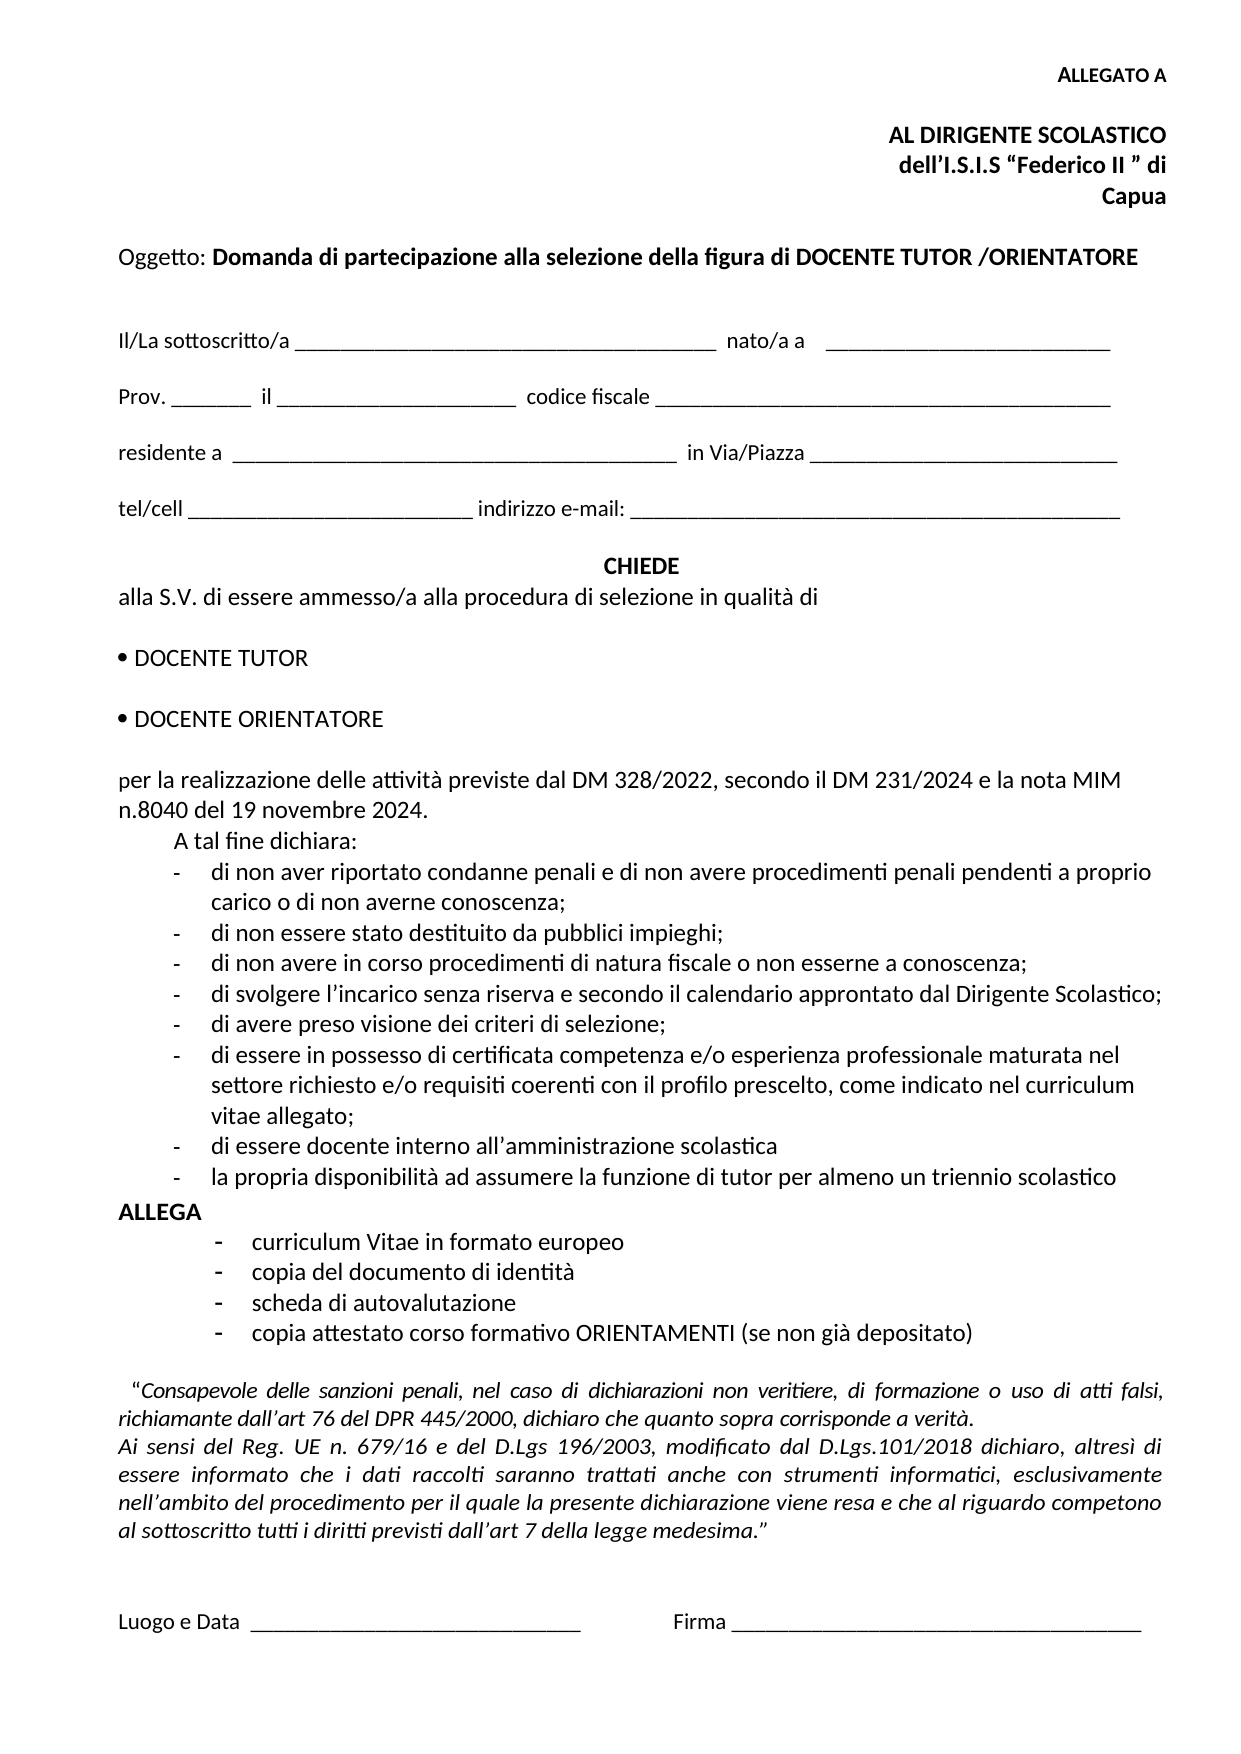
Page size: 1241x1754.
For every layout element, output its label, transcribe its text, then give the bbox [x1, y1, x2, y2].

list di non essere stato destituito da pubblici impieghi; [173, 917, 1167, 947]
text ALLEGA [118, 1201, 1167, 1226]
text Ai sensi del Reg. UE n. 679/16 e del D.Lgs 196/2003, modificato dal D.Lgs.101/2018 dichiaro, altresì di essere informato che i dati raccolti saranno trattati anche con strumenti informatici, esclusivamente nell’ambito del procedimento per il quale la presente dichiarazione viene resa e che al riguardo competono al sottoscritto tutti i diritti previsti dall’art 7 della legge medesima.” [118, 1432, 1167, 1544]
text ALLEGATO A [720, 61, 1167, 89]
list copia del documento di identità [214, 1256, 1167, 1287]
text Oggetto: Domanda di partecipazione alla selezione della figura di DOCENTE TUTOR /ORIENTATORE [118, 241, 1167, 272]
text Luogo e Data _____________________________ Firma ____________________________________ [118, 1607, 1167, 1635]
list scheda di autovalutazione [214, 1287, 1167, 1317]
text A tal fine dichiara: [173, 825, 1167, 856]
text DOCENTE ORIENTATORE [118, 703, 1167, 733]
text CHIEDE [213, 550, 1070, 581]
list di non aver riportato condanne penali e di non avere procedimenti penali pendenti a proprio carico o di non averne conoscenza; [173, 856, 1167, 917]
text dell’I.S.I.S “Federico II ” di Capua [580, 150, 1167, 211]
list di svolgere l’incarico senza riserva e secondo il calendario approntato dal Dirigente Scolastico; [173, 978, 1167, 1008]
list di essere in possesso di certificata competenza e/o esperienza professionale maturata nel settore richiesto e/o requisiti coerenti con il profilo prescelto, come indicato nel curriculum vitae allegato; [173, 1039, 1167, 1130]
text AL DIRIGENTE SCOLASTICO [561, 119, 1167, 150]
text alla S.V. di essere ammesso/a alla procedura di selezione in qualità di [118, 581, 1167, 611]
list di essere docente interno all’amministrazione scolastica [173, 1130, 1167, 1161]
list di non avere in corso procedimenti di natura fiscale o non esserne a conoscenza; [173, 947, 1167, 978]
text DOCENTE TUTOR [118, 642, 1167, 672]
text per la realizzazione delle attività previste dal DM 328/2022, secondo il DM 231/2024 e la nota MIM n.8040 del 19 novembre 2024. [118, 764, 1167, 825]
text “Consapevole delle sanzioni penali, nel caso di dichiarazioni non veritiere, di formazione o uso di atti falsi, richiamante dall’art 76 del DPR 445/2000, dichiaro che quanto sopra corrisponde a verità. [118, 1376, 1167, 1432]
list di avere preso visione dei criteri di selezione; [173, 1008, 1167, 1039]
text Prov. _______ il _____________________ codice fiscale ________________________________________ [118, 382, 1167, 410]
list copia attestato corso formativo ORIENTAMENTI (se non già depositato) [214, 1317, 1167, 1348]
text Il/La sottoscritto/a _____________________________________ nato/a a _________________________ [118, 326, 1167, 354]
text tel/cell _________________________ indirizzo e-mail: ___________________________________________ [118, 494, 1167, 522]
list curriculum Vitae in formato europeo [214, 1226, 1167, 1256]
list la propria disponibilità ad assumere la funzione di tutor per almeno un triennio scolastico [173, 1161, 1167, 1191]
text residente a _______________________________________ in Via/Piazza ___________________________ [118, 438, 1167, 466]
